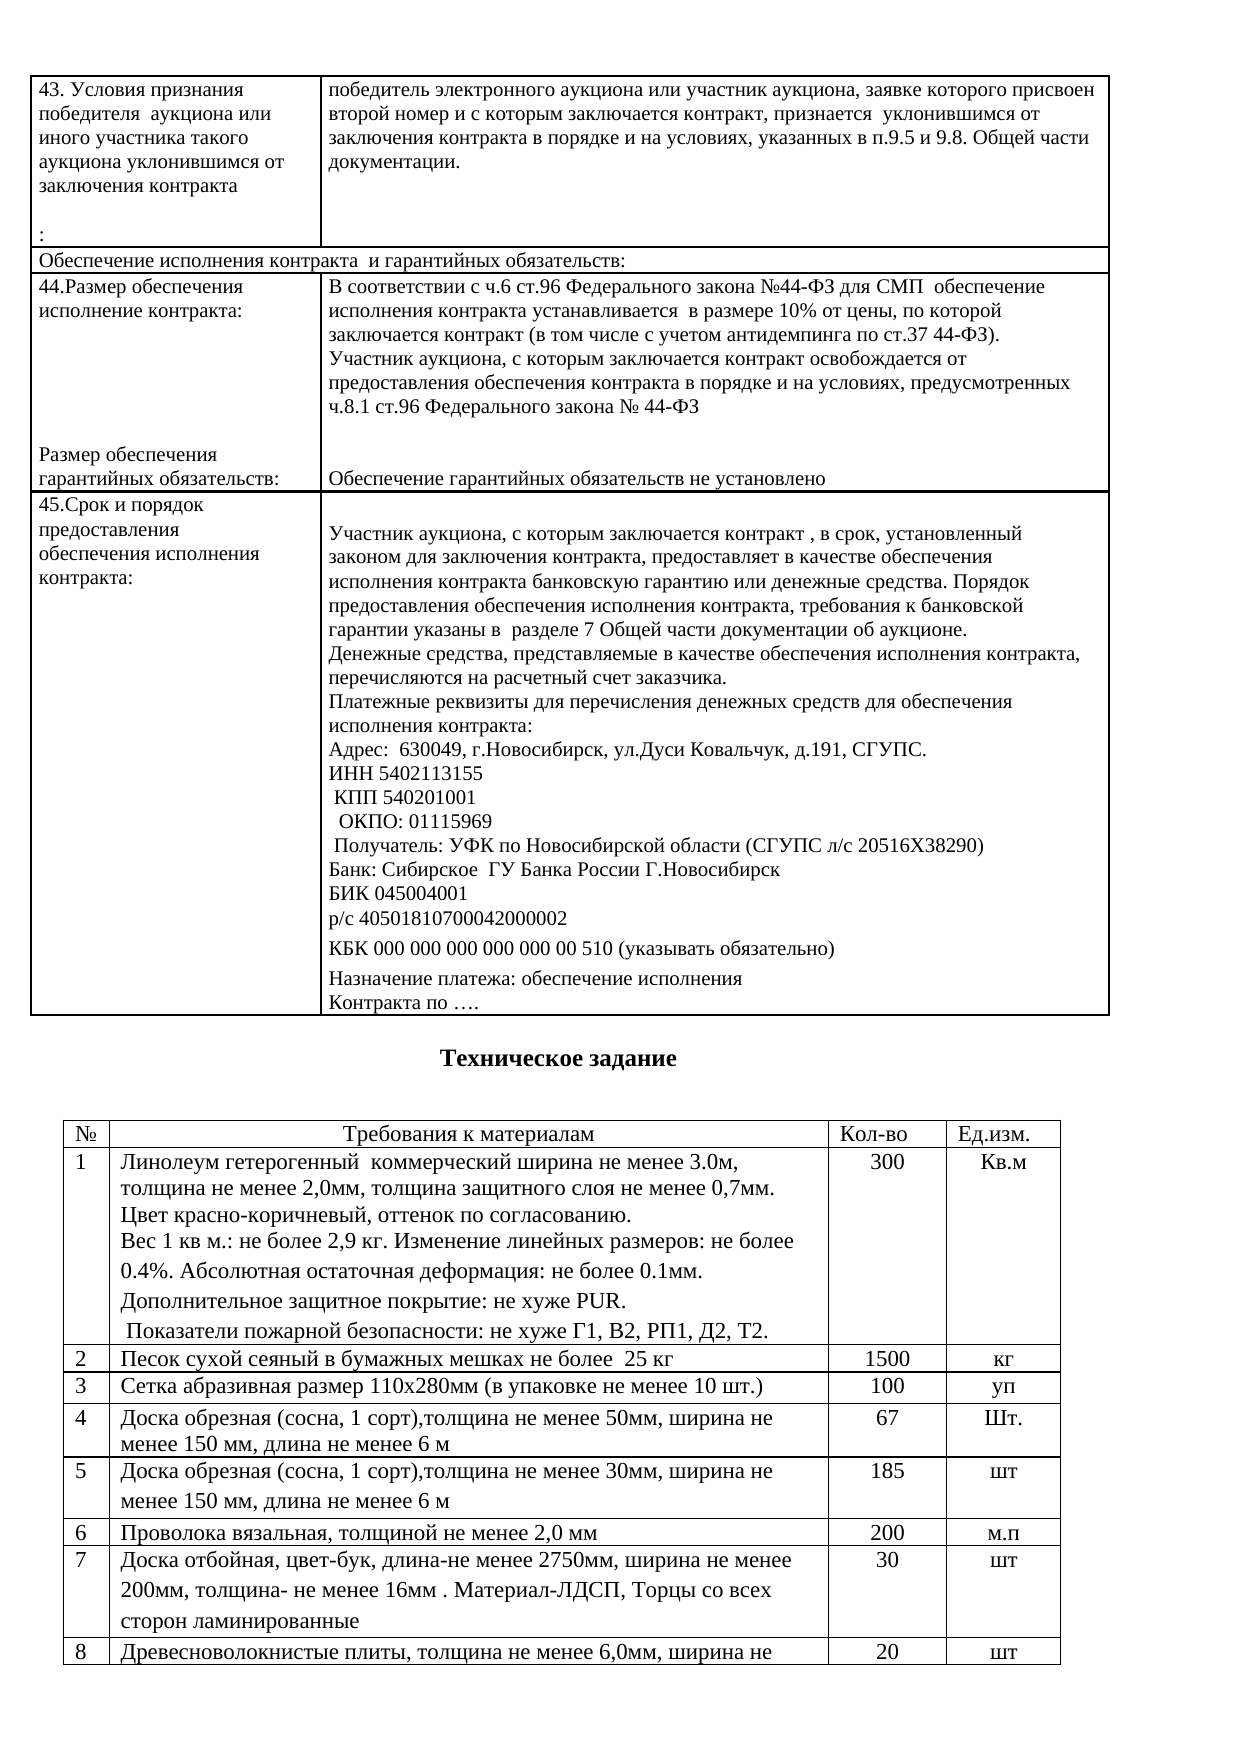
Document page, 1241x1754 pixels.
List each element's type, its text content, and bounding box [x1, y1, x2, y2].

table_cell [110, 1638, 828, 1664]
table_cell 200 [829, 1519, 946, 1545]
table_cell Песок сухой сеяный в бумажных мешках не более 25 кг [110, 1345, 828, 1371]
table_header Кол-во [829, 1121, 946, 1147]
table_cell 4 [64, 1404, 109, 1456]
table_cell Линолеум гетерогенный коммерческий ширина не менее 3.0м, толщина не менее 2,0мм, толщина защитного слоя не менее 0,7мм. Цвет красно-коричневый, оттенок по согласованию. Вес 1 кв м.: не более 2,9 кг. Изменение линейных размеров: не более 0.4%. Абсолютная остаточная деформация: не более 0.1мм. Дополнительное защитное покрытие: не хуже PUR. Показатели пожарной безопасности: не хуже Г1, В2, РП1, Д2, Т2. [110, 1148, 828, 1344]
table_cell 300 [829, 1148, 946, 1344]
table_cell 7 [64, 1546, 109, 1637]
table_cell кг [947, 1345, 1060, 1371]
table_cell Доска обрезная (сосна, 1 сорт),толщина не менее 50мм, ширина не менее 150 мм, длина не менее 6 м [110, 1404, 828, 1456]
text Техническое задание [75, 1043, 1165, 1071]
table_cell м.п [947, 1519, 1060, 1545]
table_cell В соответствии с ч.6 ст.96 Федерального закона №44-ФЗ для СМП обеспечение исполнения контракта устанавливается в размере 10% от цены, по которой заключается контракт (в том числе с учетом антидемпинга по ст.37 44-ФЗ). Участник аукциона, с которым заключается контракт освобождается от предоставления обеспечения контракта в порядке и на условиях, предусмотренных ч.8.1 ст.96 Федерального закона № 44-ФЗ Обеспечение гарантийных обязательств не установлено [322, 274, 1108, 490]
table_cell уп [947, 1373, 1060, 1403]
table_cell шт [947, 1638, 1060, 1664]
table_header № [64, 1121, 109, 1147]
table_cell шт [947, 1458, 1060, 1518]
table_cell 185 [829, 1458, 946, 1518]
table_cell 3 [64, 1373, 109, 1403]
table_cell 5 [64, 1458, 109, 1518]
table_cell 45.Срок и порядок предоставления обеспечения исполнения контракта: [32, 493, 320, 1014]
table_cell 2 [64, 1345, 109, 1371]
table_cell Шт. [947, 1404, 1060, 1456]
table_cell 44.Размер обеспечения исполнение контракта: Размер обеспечения гарантийных обязательств: [32, 274, 320, 490]
table_cell 6 [64, 1519, 109, 1545]
table_cell 43. Условия признания победителя аукциона или иного участника такого аукциона уклонившимся от заключения контракта : [32, 77, 320, 246]
table_cell Доска обрезная (сосна, 1 сорт),толщина не менее 30мм, ширина не менее 150 мм, длина не менее 6 м [110, 1458, 828, 1518]
table_cell Участник аукциона, с которым заключается контракт , в срок, установленный законом для заключения контракта, предоставляет в качестве обеспечения исполнения контракта банковскую гарантию или денежные средства. Порядок предоставления обеспечения исполнения контракта, требования к банковской гарантии указаны в разделе 7 Общей части документации об аукционе. Денежные средства, представляемые в качестве обеспечения исполнения контракта, перечисляются на расчетный счет заказчика. Платежные реквизиты для перечисления денежных средств для обеспечения исполнения контракта: Адрес: 630049, г.Новосибирск, ул.Дуси Ковальчук, д.191, СГУПС. ИНН 5402113155 КПП 540201001 ОКПО: 01115969 Получатель: УФК по Новосибирской области (СГУПС л/с 20516Х38290) Банк: Сибирское ГУ Банка России Г.Новосибирск БИК 045004001 р/с 40501810700042000002 КБК 000 000 000 000 000 00 510 (указывать обязательно) Назначение платежа: обеспечение исполнения Контракта по …. [322, 493, 1108, 1014]
table_cell победитель электронного аукциона или участник аукциона, заявке которого присвоен второй номер и с которым заключается контракт, признается уклонившимся от заключения контракта в порядке и на условиях, указанных в п.9.5 и 9.8. Общей части документации. [322, 77, 1108, 246]
table_cell 20 [829, 1638, 946, 1664]
table_cell Обеспечение исполнения контракта и гарантийных обязательств: [32, 248, 1108, 272]
table_cell Сетка абразивная размер 110х280мм (в упаковке не менее 10 шт.) [110, 1373, 828, 1403]
table_cell 100 [829, 1373, 946, 1403]
table_cell шт [947, 1546, 1060, 1637]
table_cell 1 [64, 1148, 109, 1344]
table_cell 67 [829, 1404, 946, 1456]
table_cell Кв.м [947, 1148, 1060, 1344]
table_header Требования к материалам [110, 1121, 828, 1147]
table_cell Проволока вязальная, толщиной не менее 2,0 мм [110, 1519, 828, 1545]
table_header Ед.изм. [947, 1121, 1060, 1147]
table_cell Доска отбойная, цвет-бук, длина-не менее 2750мм, ширина не менее 200мм, толщина- не менее 16мм . Материал-ЛДСП, Торцы со всех сторон ламинированные [110, 1546, 828, 1637]
table_cell 8 [64, 1638, 109, 1664]
table_cell 30 [829, 1546, 946, 1637]
table_cell 1500 [829, 1345, 946, 1371]
